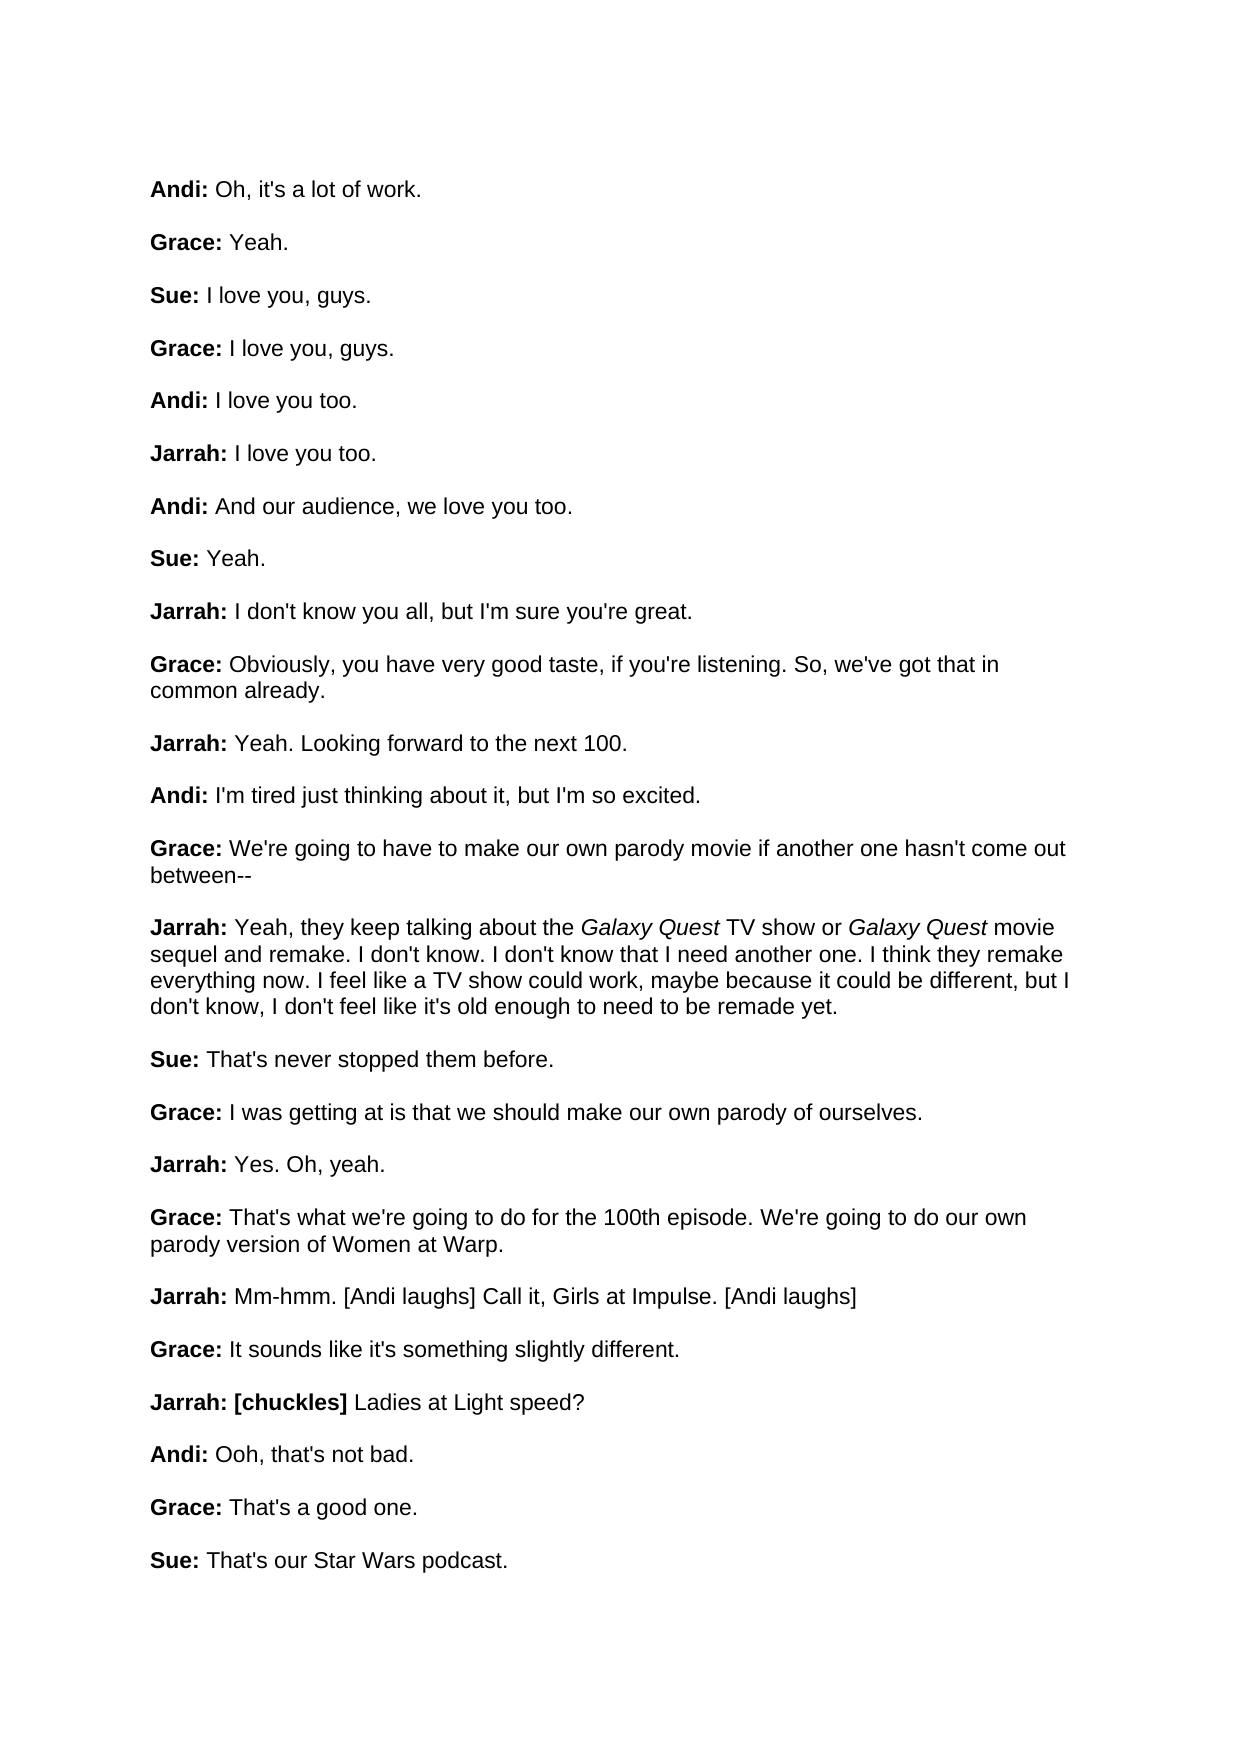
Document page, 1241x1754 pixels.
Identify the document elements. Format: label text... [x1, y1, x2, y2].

text Jarrah: Yeah. Looking forward to the next 100. [150, 730, 1090, 756]
text Grace: That's what we're going to do for the 100th episode. We're going to do our own parody version of Women at Warp. [150, 1204, 1090, 1257]
text Sue: That's never stopped them before. [150, 1046, 1090, 1072]
text Andi: I love you too. [150, 387, 1090, 413]
text Jarrah: I don't know you all, but I'm sure you're great. [150, 598, 1090, 624]
text Sue: That's our Star Wars podcast. [150, 1547, 1090, 1573]
text Jarrah: Yeah, they keep talking about the Galaxy Quest TV show or Galaxy Quest movie sequel and remake. I don't know. I don't know that I need another one. I think they remake everything now. I feel like a TV show could work, maybe because it could be different, but I don't know, I don't feel like it's old enough to need to be remade yet. [150, 914, 1090, 1020]
text Grace: That's a good one. [150, 1494, 1090, 1520]
text Sue: Yeah. [150, 545, 1090, 572]
text Andi: I'm tired just thinking about it, but I'm so excited. [150, 782, 1090, 809]
text Grace: I love you, guys. [150, 334, 1090, 361]
text Andi: And our audience, we love you too. [150, 493, 1090, 519]
text Grace: Obviously, you have very good taste, if you're listening. So, we've got that in common already. [150, 651, 1090, 703]
text Grace: It sounds like it's something slightly different. [150, 1336, 1090, 1362]
text Jarrah: Mm-hmm. [Andi laughs] Call it, Girls at Impulse. [Andi laughs] [150, 1283, 1090, 1309]
text Grace: We're going to have to make our own parody movie if another one hasn't come out between-- [150, 835, 1090, 888]
text Andi: Ooh, that's not bad. [150, 1441, 1090, 1468]
text Jarrah: I love you too. [150, 440, 1090, 466]
text Jarrah: [chuckles] Ladies at Light speed? [150, 1389, 1090, 1415]
text Andi: Oh, it's a lot of work. [150, 176, 1090, 203]
text Grace: I was getting at is that we should make our own parody of ourselves. [150, 1099, 1090, 1125]
text Sue: I love you, guys. [150, 282, 1090, 308]
text Jarrah: Yes. Oh, yeah. [150, 1151, 1090, 1178]
text Grace: Yeah. [150, 229, 1090, 255]
